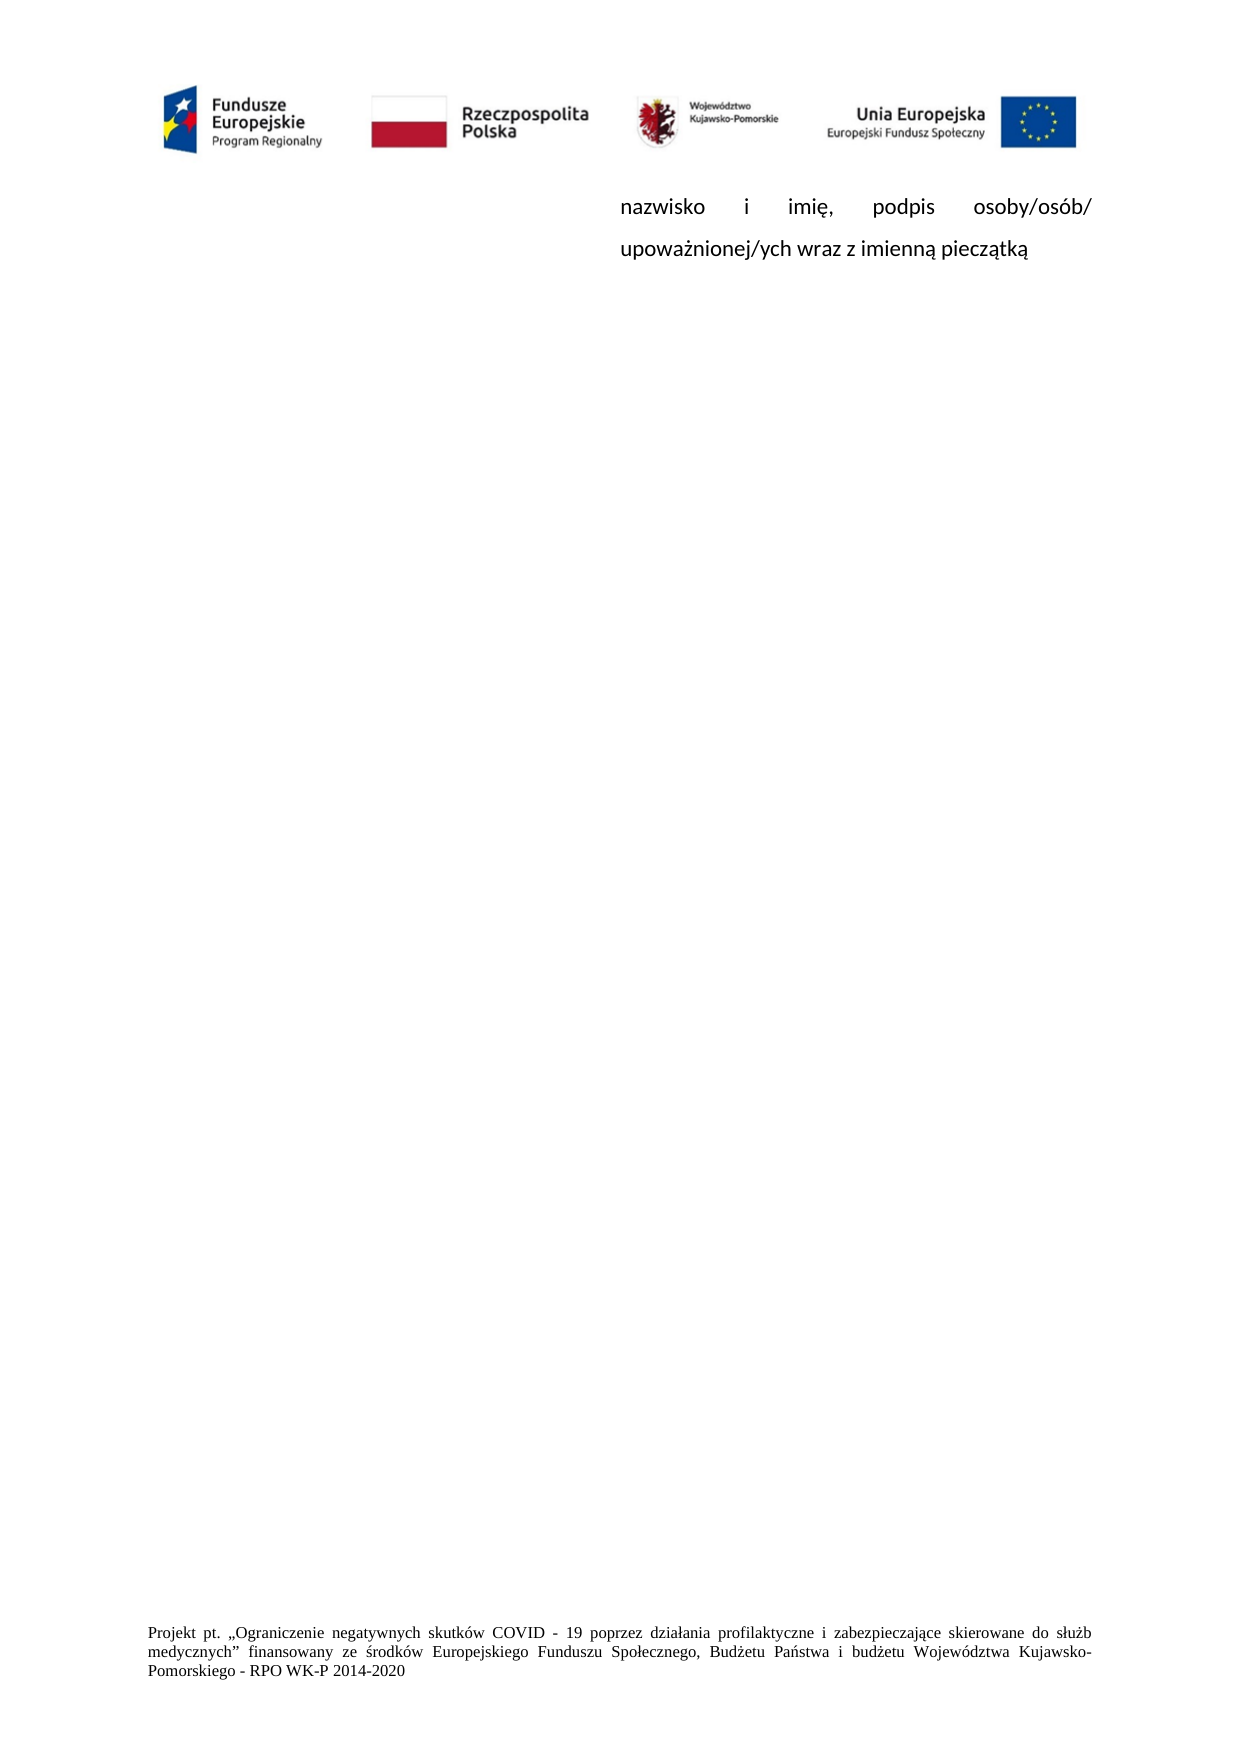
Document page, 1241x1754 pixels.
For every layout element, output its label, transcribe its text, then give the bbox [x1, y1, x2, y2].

picture [147, 73, 1093, 167]
text nazwisko i imię, podpis osoby/osób/ upoważnionej/ych wraz z imienną pieczątką [620, 192, 1092, 262]
